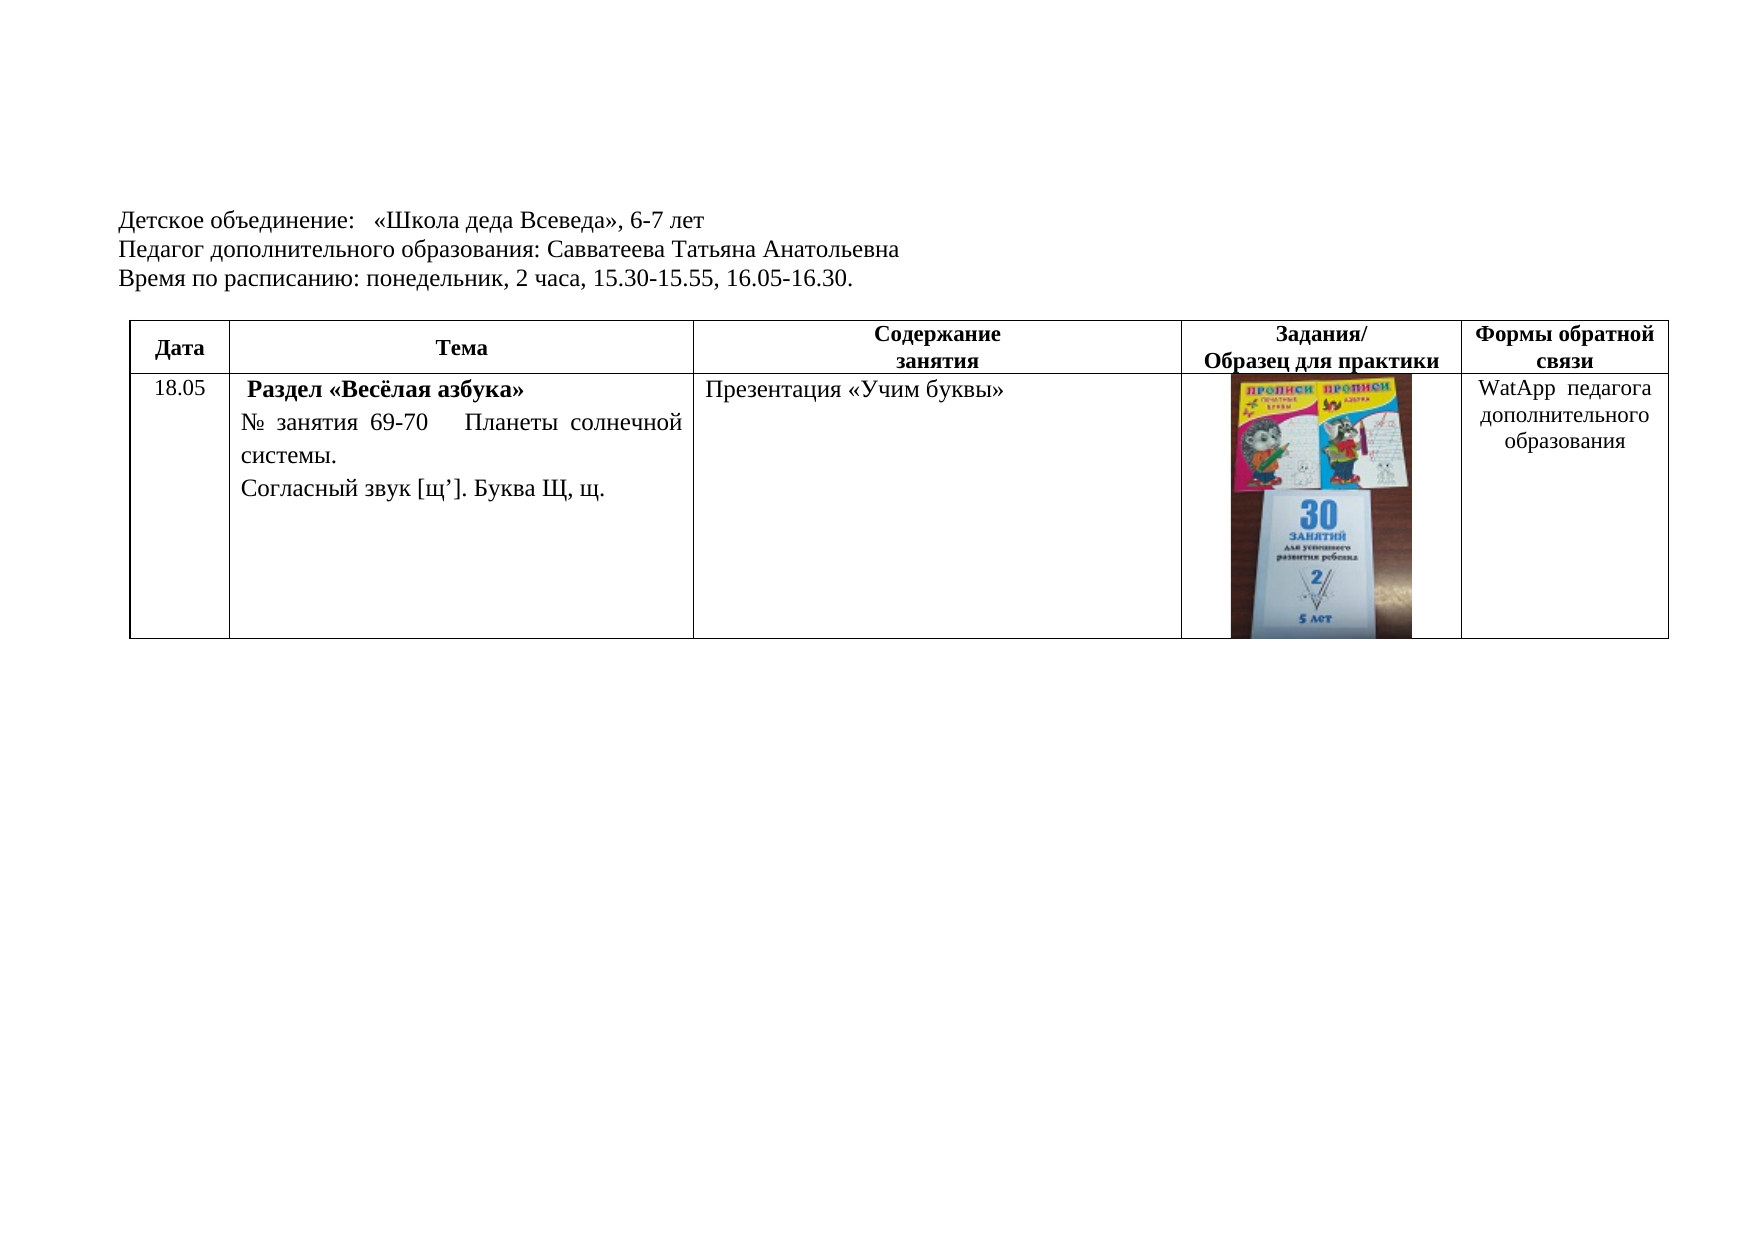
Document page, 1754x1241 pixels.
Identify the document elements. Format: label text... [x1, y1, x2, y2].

table_header Задания/ Образец для практики [1182, 321, 1461, 373]
table_cell [1182, 374, 1230, 638]
text Детское объединение: «Школа деда Всеведа», 6-7 лет [118, 205, 1636, 234]
table_header Дата [131, 321, 229, 373]
text Время по расписанию: понедельник, 2 часа, 15.30-15.55, 16.05-16.30. [118, 263, 1636, 291]
table_header Формы обратной связи [1462, 321, 1668, 373]
table_cell Раздел «Весёлая азбука» № занятия 69-70 Планеты солнечной системы. Согласный звук [щ’]. Буква Щ, щ. [230, 374, 693, 638]
table_header Тема [230, 321, 693, 373]
table_cell 18.05 [131, 374, 229, 638]
text Педагог дополнительного образования: Савватеева Татьяна Анатольевна [118, 234, 1636, 263]
table_cell WatApp педагога дополнительного образования [1462, 374, 1668, 638]
table_header Содержание занятия [694, 321, 1181, 373]
table_cell Презентация «Учим буквы» [694, 374, 1181, 638]
table_cell [1412, 374, 1461, 638]
picture [1230, 374, 1412, 639]
